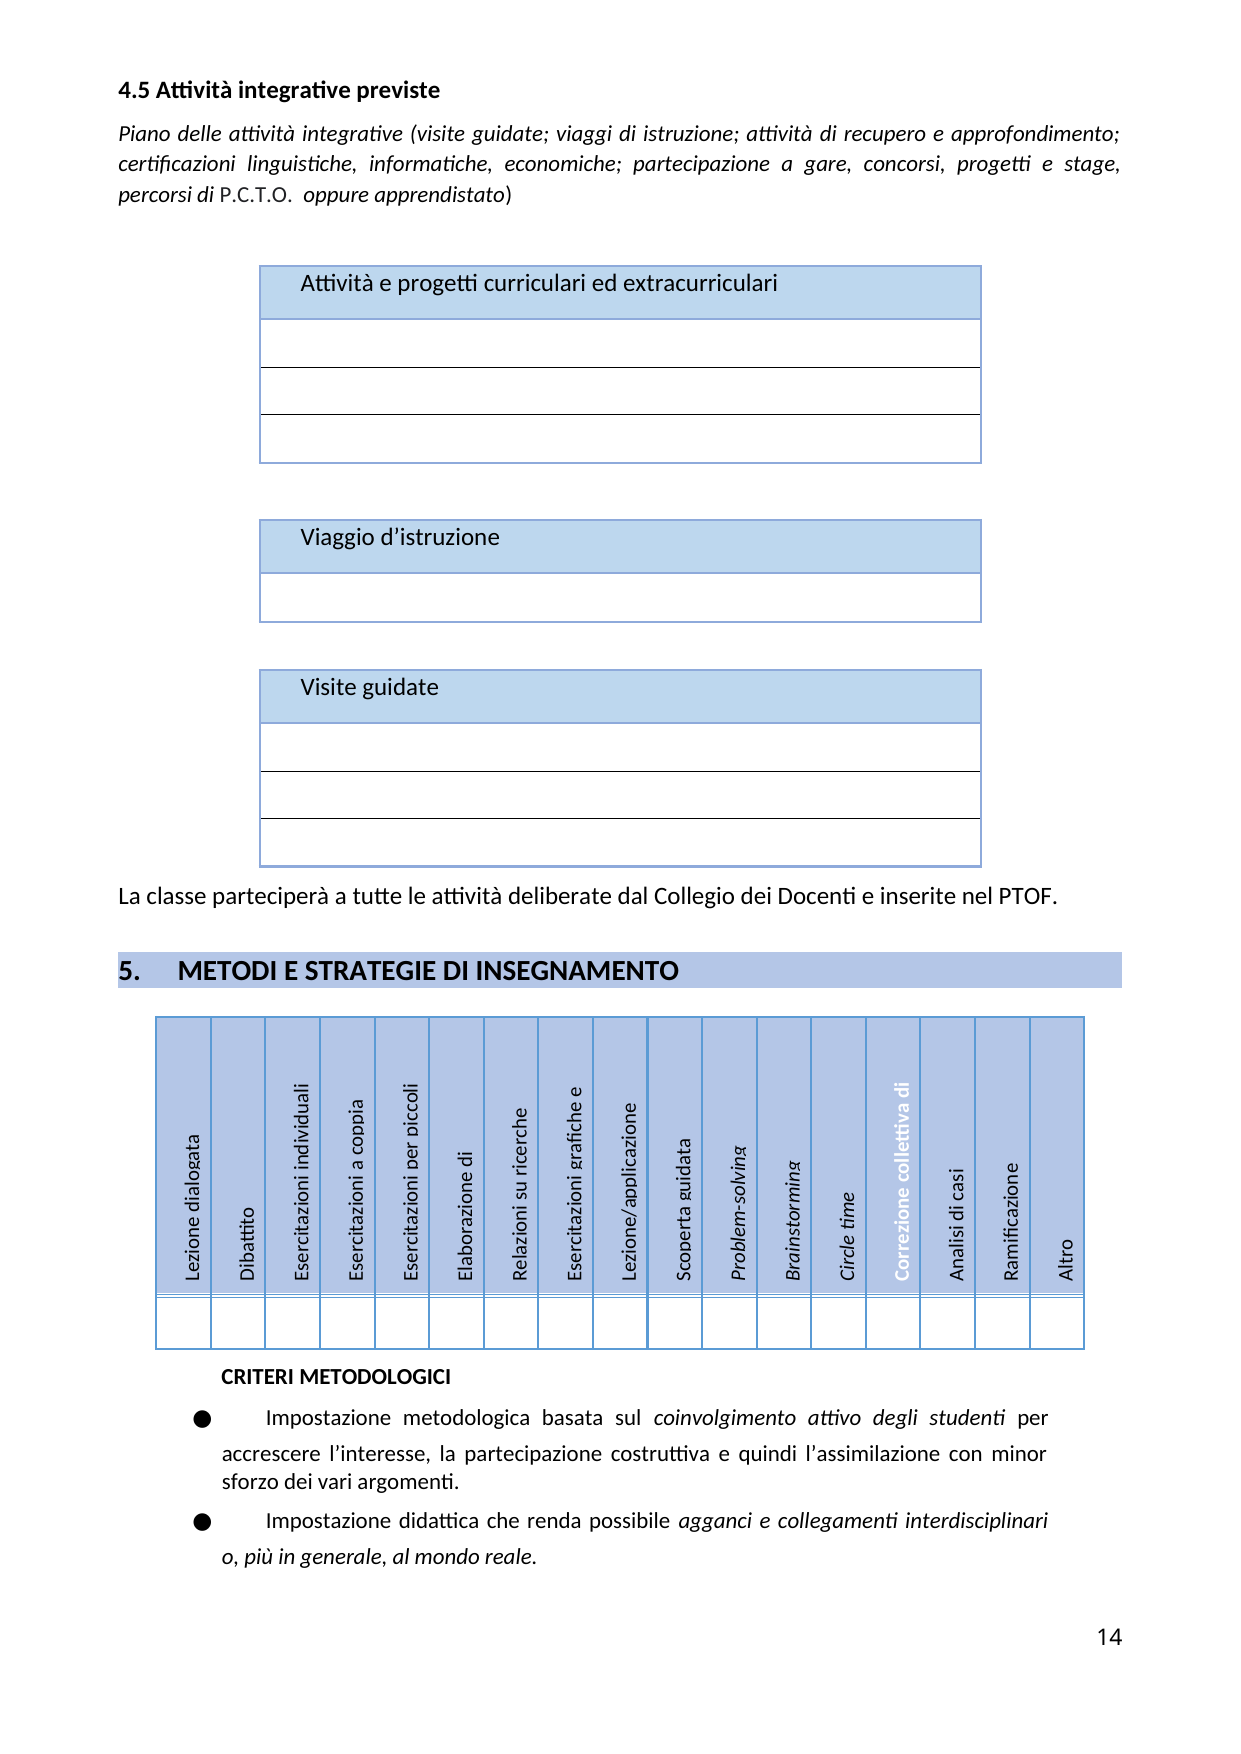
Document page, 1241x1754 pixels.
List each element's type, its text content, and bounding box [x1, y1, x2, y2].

subtitle METODI E STRATEGIE DI INSEGNAMENTO [118, 952, 1122, 988]
table_header Brainstorming [758, 1018, 810, 1293]
table_header Esercitazioni a coppia [321, 1018, 374, 1293]
table_cell [261, 320, 980, 367]
table_header Dibattito [212, 1018, 264, 1293]
text 4.5 Attività integrative previste [118, 74, 1122, 104]
table_cell [261, 368, 980, 414]
table_header Scoperta guidata [649, 1018, 701, 1293]
table_cell [261, 772, 980, 818]
table_cell [376, 1298, 428, 1348]
table_header Circle time [812, 1018, 865, 1293]
table_cell [703, 1298, 756, 1348]
table_header Problem-solving [703, 1018, 756, 1293]
table_header Altro [1031, 1018, 1083, 1293]
table_cell [261, 724, 980, 771]
table_header Esercitazioni individuali [266, 1018, 319, 1293]
table_header Analisi di casi [921, 1018, 974, 1293]
table_cell [321, 1298, 374, 1348]
table_header Correzione collettiva di esercizi ed elaborati vari svolti in classroom e a casa [867, 1018, 919, 1293]
table_header Relazioni su ricerche individuali e collettive [485, 1018, 537, 1293]
table_cell [867, 1298, 919, 1348]
table_cell [261, 574, 980, 621]
table_header Visite guidate [261, 671, 980, 722]
table_cell [1031, 1298, 1083, 1348]
table_cell [921, 1298, 974, 1348]
table_cell [266, 1298, 319, 1348]
table_header Lezione dialogata [157, 1018, 210, 1293]
table_header Esercitazioni per piccoli gruppi [376, 1018, 428, 1293]
table_header Elaborazione di schemi/mappe concettuali [430, 1018, 483, 1293]
table_cell [485, 1298, 537, 1348]
table_cell [812, 1298, 865, 1348]
text ● Impostazione metodologica basata sul coinvolgimento attivo degli studenti per accrescere l’interesse, la partecipazione costruttiva e quindi l’assimilazione con minor sforzo dei vari argomenti. [192, 1392, 1048, 1495]
table_header Lezione/applicazione [594, 1018, 646, 1293]
table_cell [649, 1298, 701, 1348]
table_cell [261, 819, 980, 865]
table_header Attività e progetti curriculari ed extracurriculari [261, 267, 980, 318]
table_cell [212, 1298, 264, 1348]
table_cell [157, 1298, 210, 1348]
table_header Esercitazioni grafiche e pratiche [539, 1018, 592, 1293]
table_cell [758, 1298, 810, 1348]
text La classe parteciperà a tutte le attività deliberate dal Collegio dei Docenti e inserite nel PTOF. [118, 880, 1122, 910]
table_cell [976, 1298, 1029, 1348]
table_header Ramificazione [976, 1018, 1029, 1293]
table_header Viaggio d’istruzione [261, 521, 980, 572]
text Piano delle attività integrative (visite guidate; viaggi di istruzione; attività di recupero e approfondimento; certificazioni linguistiche, informatiche, economiche; partecipazione a gare, concorsi, progetti e stage, percorsi di P.C.T.O. oppure apprendistato) [118, 119, 1122, 208]
table_cell [430, 1298, 483, 1348]
table_cell [539, 1298, 592, 1348]
text CRITERI METODOLOGICI [221, 1362, 1122, 1390]
text ● Impostazione didattica che renda possibile agganci e collegamenti interdisciplinari o, più in generale, al mondo reale. [192, 1495, 1048, 1570]
table_cell [261, 415, 980, 462]
table_cell [594, 1298, 646, 1348]
